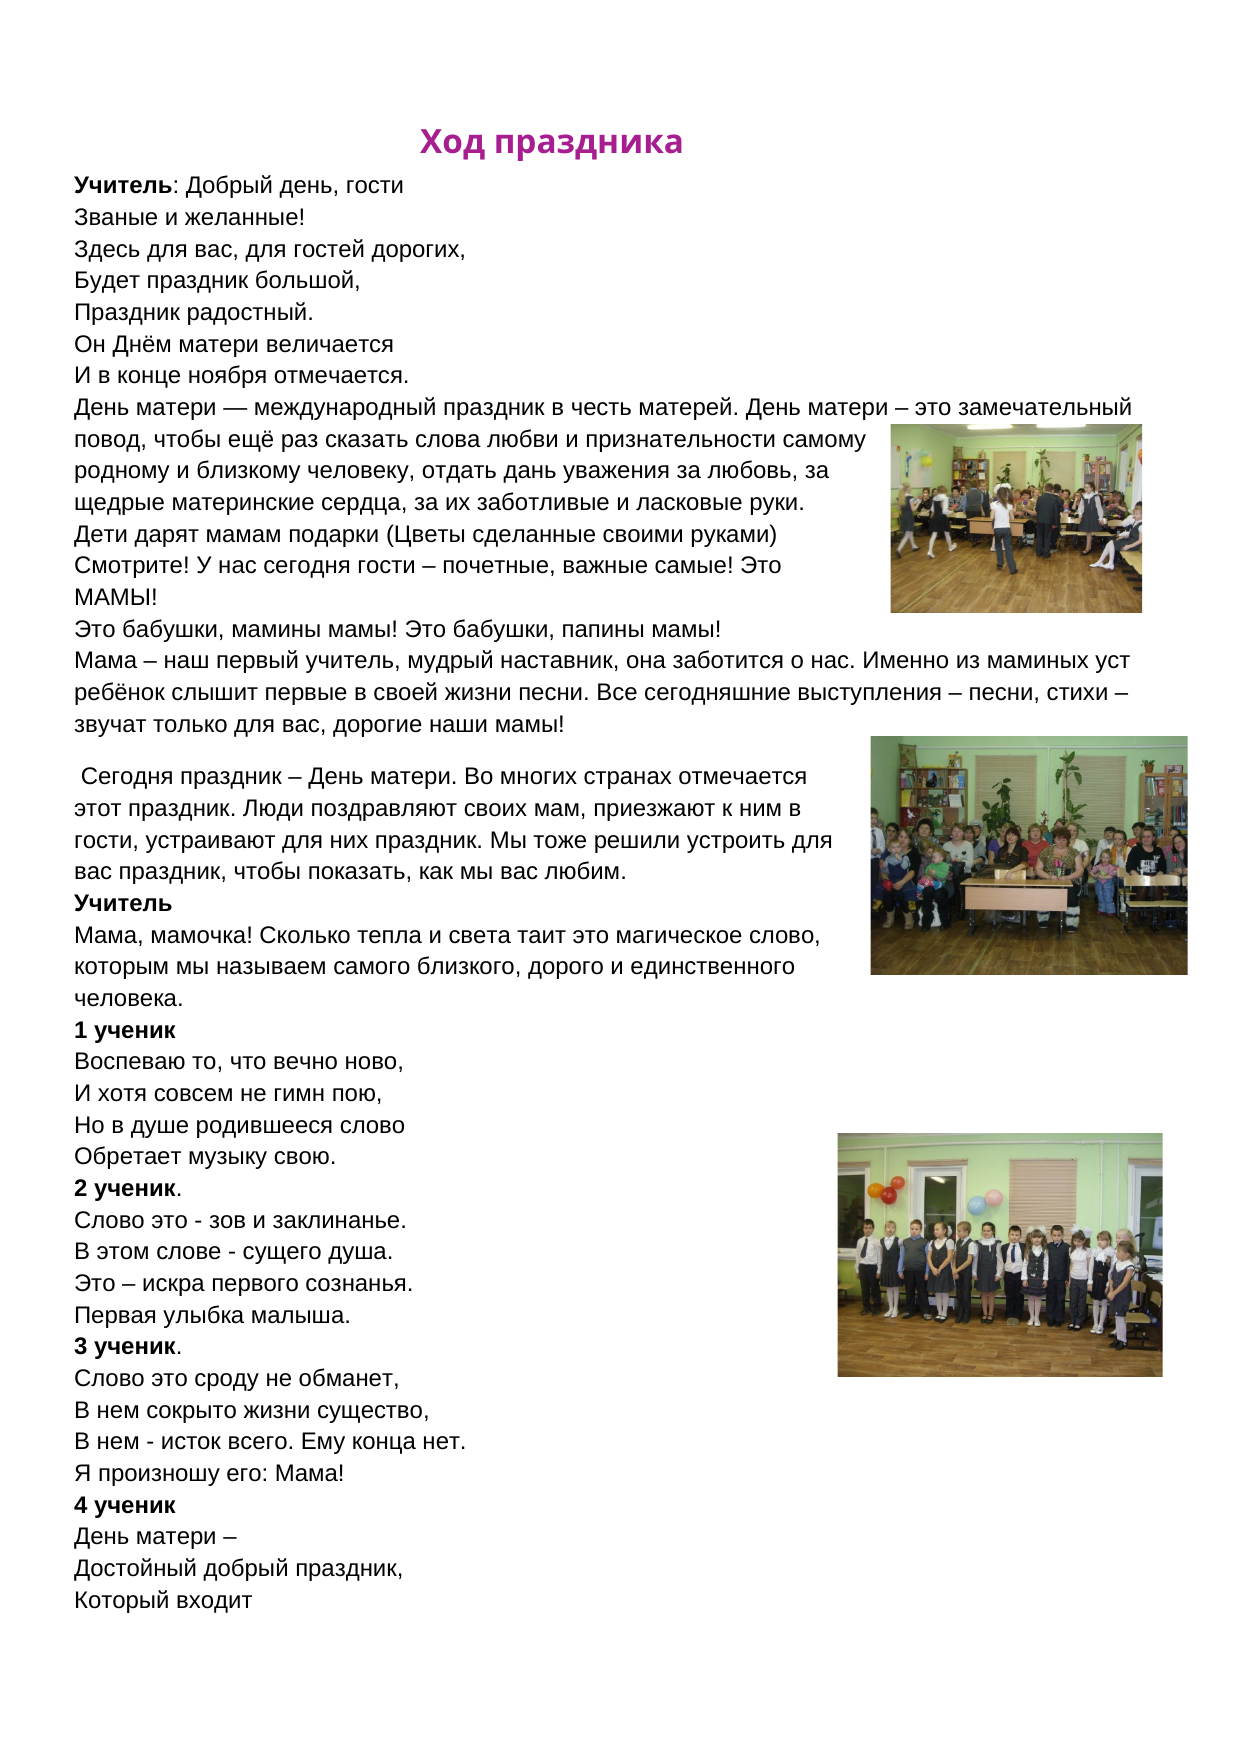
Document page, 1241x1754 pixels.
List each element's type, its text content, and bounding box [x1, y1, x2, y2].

text Учитель: Добрый день, гости Званые и желанные! Здесь для вас, для гостей дорогих, Будет праздник большой, Праздник радостный. Он Днём матери величается И в конце ноября отмечается. День матери — международный праздник в честь матерей. День матери – это замечательный повод, чтобы ещё раз сказать слова любви и признательности самому родному и близкому человеку, отдать дань уважения за любовь, за щедрые материнские сердца, за их заботливые и ласковые руки. Дети дарят мамам подарки (Цветы сделанные своими руками) Смотрите! У нас сегодня гости – почетные, важные самые! Это МАМЫ! Это бабушки, мамины мамы! Это бабушки, папины мамы! Мама – наш первый учитель, мудрый наставник, она заботится о нас. Именно из маминых уст ребёнок слышит первые в своей жизни песни. Все сегодняшние выступления – песни, стихи – звучат только для вас, дорогие наши мамы! [74, 171, 1152, 737]
picture [890, 424, 1143, 613]
text Ход праздника [74, 118, 1152, 163]
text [74, 762, 1152, 1613]
picture [870, 736, 1188, 975]
picture [837, 1133, 1163, 1377]
